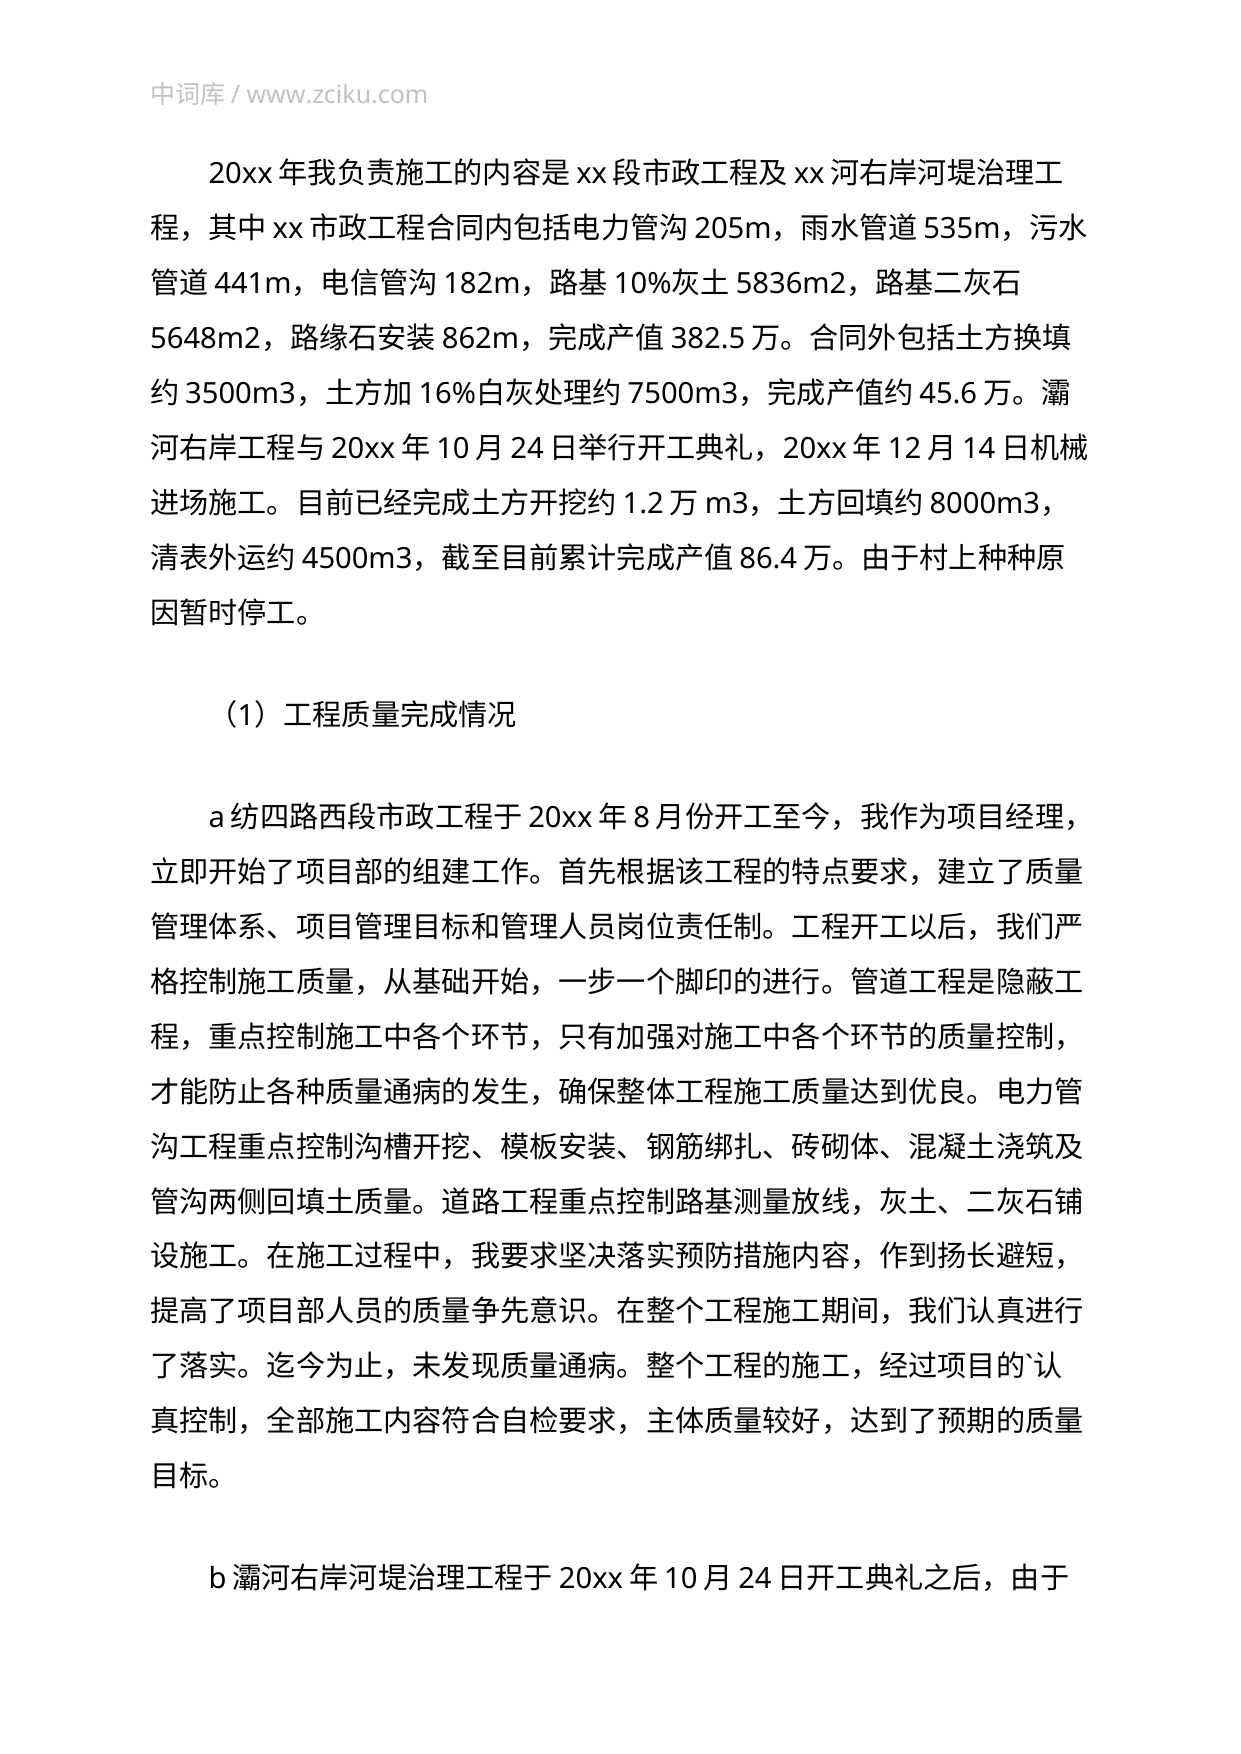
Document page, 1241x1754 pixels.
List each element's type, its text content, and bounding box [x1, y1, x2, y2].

text 20xx年我负责施工的内容是xx段市政工程及xx河右岸河堤治理工程，其中xx市政工程合同内包括电力管沟205m，雨水管道535m，污水管道441m，电信管沟182m，路基10%灰土5836m2，路基二灰石5648m2，路缘石安装862m，完成产值382.5万。合同外包括土方换填约3500m3，土方加16%白灰处理约7500m3，完成产值约45.6万。灞河右岸工程与20xx年10月24日举行开工典礼，20xx年12月14日机械进场施工。目前已经完成土方开挖约1.2万m3，土方回填约8000m3，清表外运约4500m3，截至目前累计完成产值86.4万。由于村上种种原因暂时停工。 [150, 150, 1090, 632]
text a纺四路西段市政工程于20xx年8月份开工至今，我作为项目经理，立即开始了项目部的组建工作。首先根据该工程的特点要求，建立了质量管理体系、项目管理目标和管理人员岗位责任制。工程开工以后，我们严格控制施工质量，从基础开始，一步一个脚印的进行。管道工程是隐蔽工程，重点控制施工中各个环节，只有加强对施工中各个环节的质量控制，才能防止各种质量通病的发生，确保整体工程施工质量达到优良。电力管沟工程重点控制沟槽开挖、模板安装、钢筋绑扎、砖砌体、混凝土浇筑及管沟两侧回填土质量。道路工程重点控制路基测量放线，灰土、二灰石铺设施工。在施工过程中，我要求坚决落实预防措施内容，作到扬长避短，提高了项目部人员的质量争先意识。在整个工程施工期间，我们认真进行了落实。迄今为止，未发现质量通病。整个工程的施工，经过项目的`认真控制，全部施工内容符合自检要求，主体质量较好，达到了预期的质量目标。 [150, 794, 1090, 1495]
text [150, 1554, 1090, 1597]
text （1）工程质量完成情况 [150, 692, 1090, 734]
